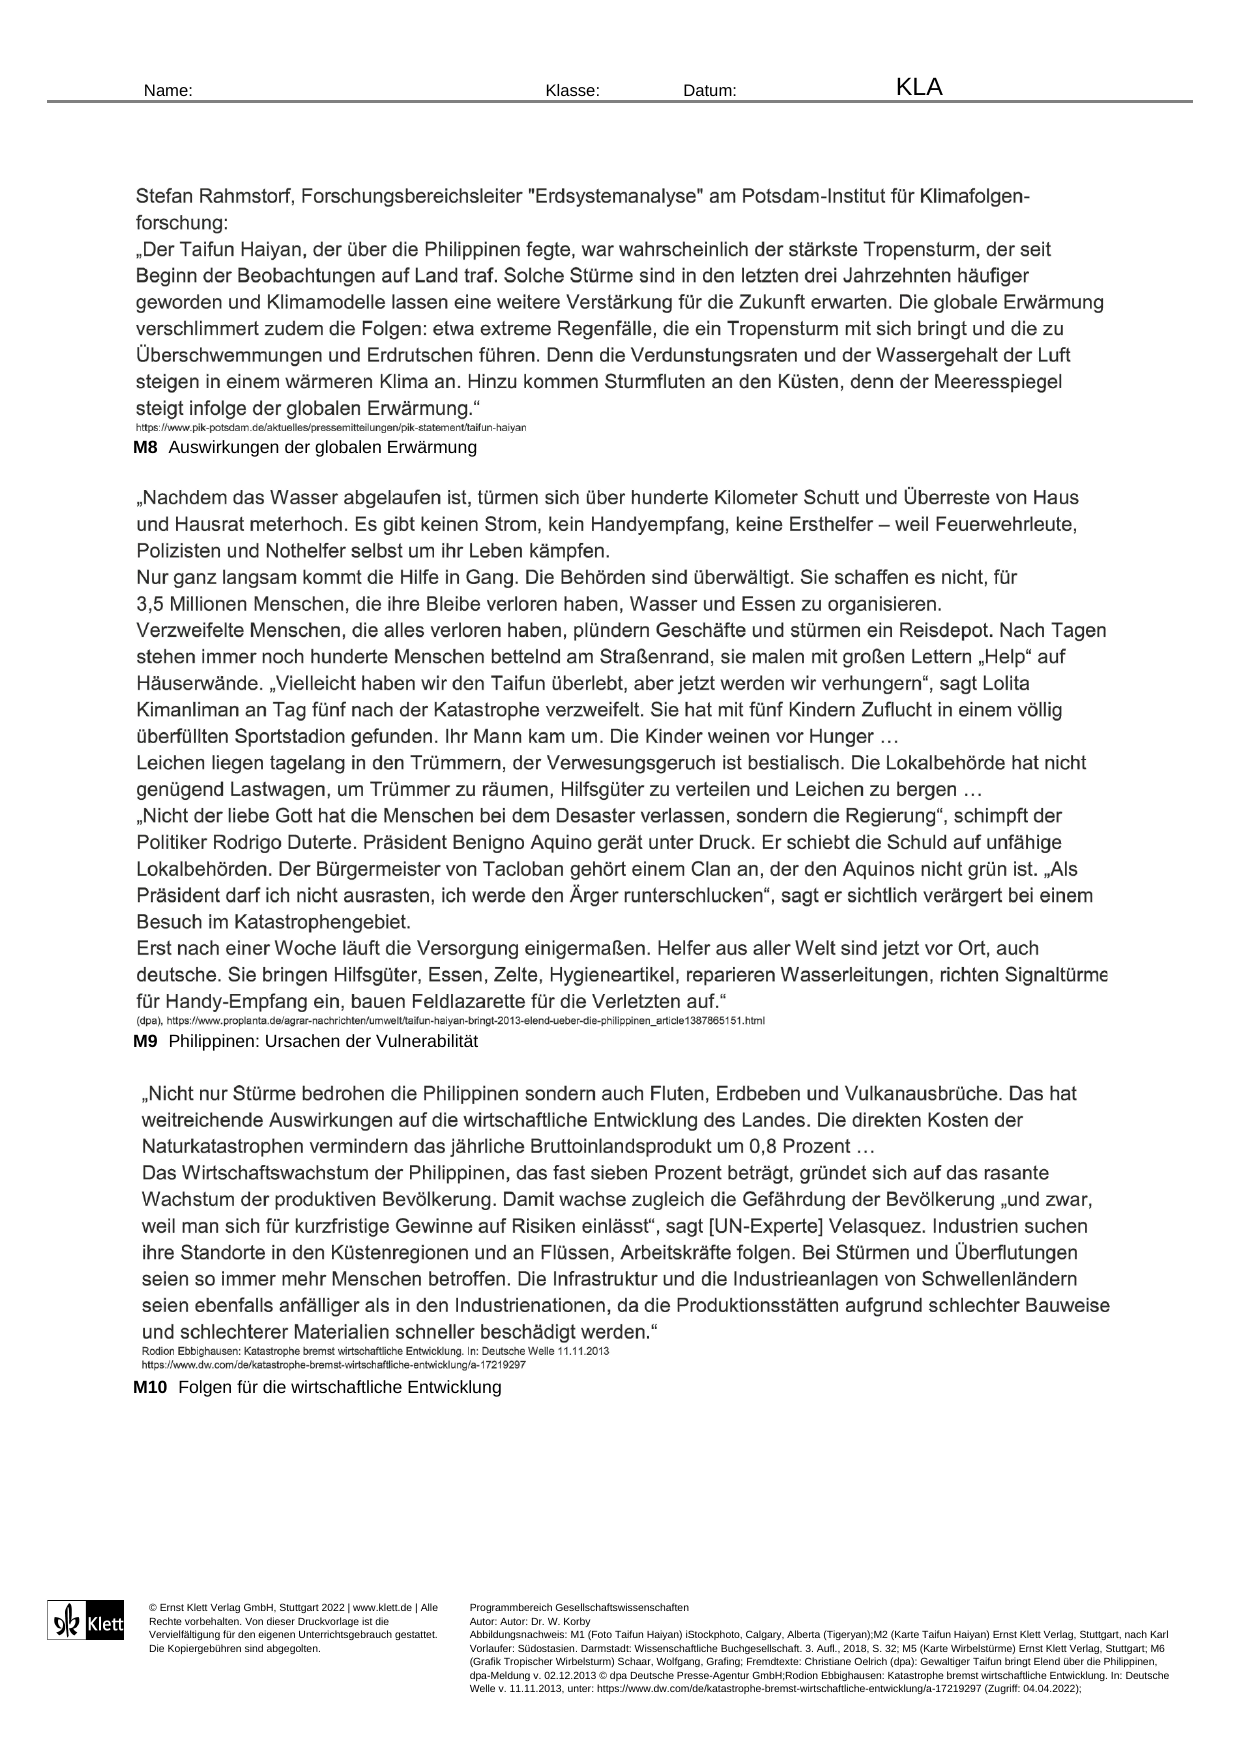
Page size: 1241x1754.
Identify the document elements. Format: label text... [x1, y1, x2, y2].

picture [136, 1075, 1111, 1373]
picture [47, 1600, 124, 1640]
picture [132, 185, 1108, 433]
text M8 Auswirkungen der globalen Erwärmung [133, 433, 1107, 459]
picture [135, 482, 1108, 1027]
